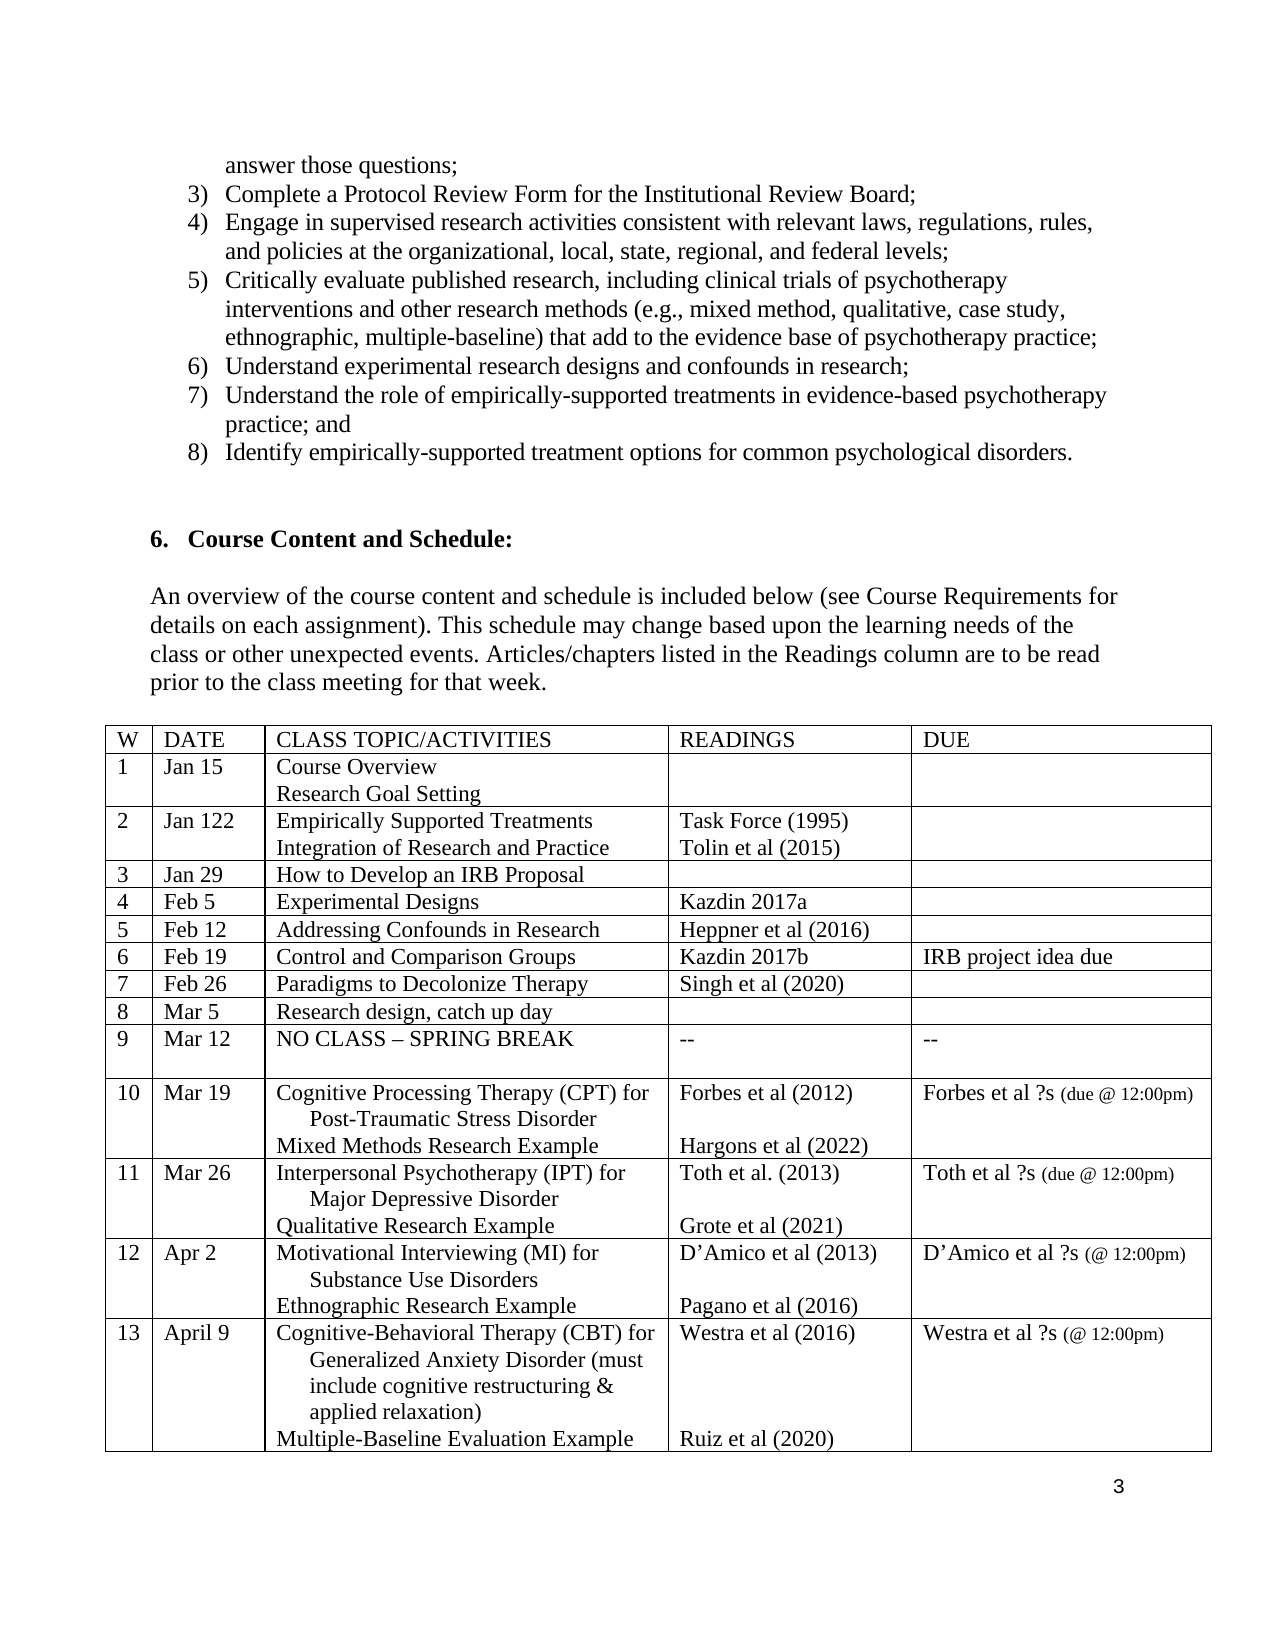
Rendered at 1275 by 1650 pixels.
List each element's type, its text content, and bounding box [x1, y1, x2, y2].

table_cell Empirically Supported Treatments Integration of Research and Practice [266, 807, 668, 860]
table_cell How to Develop an IRB Proposal [266, 861, 668, 887]
table_cell Singh et al (2020) [669, 971, 911, 997]
table_header CLASS TOPIC/ACTIVITIES [266, 726, 668, 752]
table_cell April 9 [153, 1319, 264, 1451]
table_cell Westra et al (2016) Ruiz et al (2020) [669, 1319, 911, 1451]
table_cell Feb 5 [153, 888, 264, 915]
list Understand the role of empirically-supported treatments in evidence-based psychotherapy practice; and [187, 380, 1125, 437]
table_cell Interpersonal Psychotherapy (IPT) for Major Depressive Disorder Qualitative Research Example [266, 1159, 668, 1238]
table_cell Jan 15 [153, 754, 264, 806]
table_cell Mar 19 [153, 1079, 264, 1158]
table_cell NO CLASS – SPRING BREAK [266, 1025, 668, 1078]
table_cell Heppner et al (2016) [669, 916, 911, 942]
table_cell Research design, catch up day [266, 998, 668, 1024]
table_cell 7 [106, 971, 152, 997]
table_cell [912, 807, 1211, 860]
table_cell 6 [106, 943, 152, 969]
table_cell [669, 861, 911, 887]
table_cell D’Amico et al (2013) Pagano et al (2016) [669, 1239, 911, 1318]
list Engage in supervised research activities consistent with relevant laws, regulations, rules, and policies at the organizational, local, state, regional, and federal levels; [187, 207, 1125, 265]
table_cell -- [669, 1025, 911, 1078]
table_cell D’Amico et al ?s (@ 12:00pm) [912, 1239, 1211, 1318]
table_cell Forbes et al (2012) Hargons et al (2022) [669, 1079, 911, 1158]
table_header W [106, 726, 152, 752]
table_cell 2 [106, 807, 152, 860]
table_cell Kazdin 2017a [669, 888, 911, 915]
table_cell 1 [106, 754, 152, 806]
table_cell 13 [106, 1319, 152, 1451]
table_cell 10 [106, 1079, 152, 1158]
table_cell [912, 971, 1211, 997]
table_cell Cognitive-Behavioral Therapy (CBT) for Generalized Anxiety Disorder (must include cognitive restructuring & applied relaxation) Multiple-Baseline Evaluation Example [266, 1319, 668, 1451]
table_cell 8 [106, 998, 152, 1024]
table_cell Experimental Designs [266, 888, 668, 915]
table_header READINGS [669, 726, 911, 752]
table_cell Control and Comparison Groups [266, 943, 668, 969]
table_cell [912, 888, 1211, 915]
table_cell Forbes et al ?s (due @ 12:00pm) [912, 1079, 1211, 1158]
list Critically evaluate published research, including clinical trials of psychotherapy interventions and other research methods (e.g., mixed method, qualitative, case study, ethnographic, multiple-baseline) that add to the evidence base of psychotherapy practice; [187, 265, 1125, 351]
table_cell Feb 12 [153, 916, 264, 942]
table_cell Cognitive Processing Therapy (CPT) for Post-Traumatic Stress Disorder Mixed Methods Research Example [266, 1079, 668, 1158]
table_cell 4 [106, 888, 152, 915]
table_cell Task Force (1995) Tolin et al (2015) [669, 807, 911, 860]
table_cell 5 [106, 916, 152, 942]
text An overview of the course content and schedule is included below (see Course Requirements for details on each assignment). This schedule may change based upon the learning needs of the class or other unexpected events. Articles/chapters listed in the Readings column are to be read prior to the class meeting for that week. [150, 581, 1125, 696]
table_header DATE [153, 726, 264, 752]
table_cell [912, 998, 1211, 1024]
table_cell [912, 754, 1211, 806]
table_cell Kazdin 2017b [669, 943, 911, 969]
list Identify empirically-supported treatment options for common psychological disorders. [187, 437, 1125, 466]
table_cell Addressing Confounds in Research [266, 916, 668, 942]
table_cell [669, 998, 911, 1024]
table_cell Mar 26 [153, 1159, 264, 1238]
list Complete a Protocol Review Form for the Institutional Review Board; [187, 179, 1125, 207]
table_header DUE [912, 726, 1211, 752]
table_cell Jan 29 [153, 861, 264, 887]
table_cell Mar 12 [153, 1025, 264, 1078]
table_cell -- [912, 1025, 1211, 1078]
table_cell Paradigms to Decolonize Therapy [266, 971, 668, 997]
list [187, 150, 1125, 179]
table_cell [669, 754, 911, 806]
table_cell Course Overview Research Goal Setting [266, 754, 668, 806]
table_cell Apr 2 [153, 1239, 264, 1318]
table_cell 9 [106, 1025, 152, 1078]
table_cell Feb 19 [153, 943, 264, 969]
text 6. Course Content and Schedule: [150, 524, 1125, 552]
table_cell Mar 5 [153, 998, 264, 1024]
table_cell Westra et al ?s (@ 12:00pm) [912, 1319, 1211, 1451]
table_cell IRB project idea due [912, 943, 1211, 969]
table_cell Toth et al ?s (due @ 12:00pm) [912, 1159, 1211, 1238]
table_cell [912, 916, 1211, 942]
list Understand experimental research designs and confounds in research; [187, 351, 1125, 380]
table_cell [912, 861, 1211, 887]
table_cell Jan 122 [153, 807, 264, 860]
table_cell 11 [106, 1159, 152, 1238]
table_cell Motivational Interviewing (MI) for Substance Use Disorders Ethnographic Research Example [266, 1239, 668, 1318]
table_cell 3 [106, 861, 152, 887]
table_cell Toth et al. (2013) Grote et al (2021) [669, 1159, 911, 1238]
table_cell Feb 26 [153, 971, 264, 997]
table_cell 12 [106, 1239, 152, 1318]
